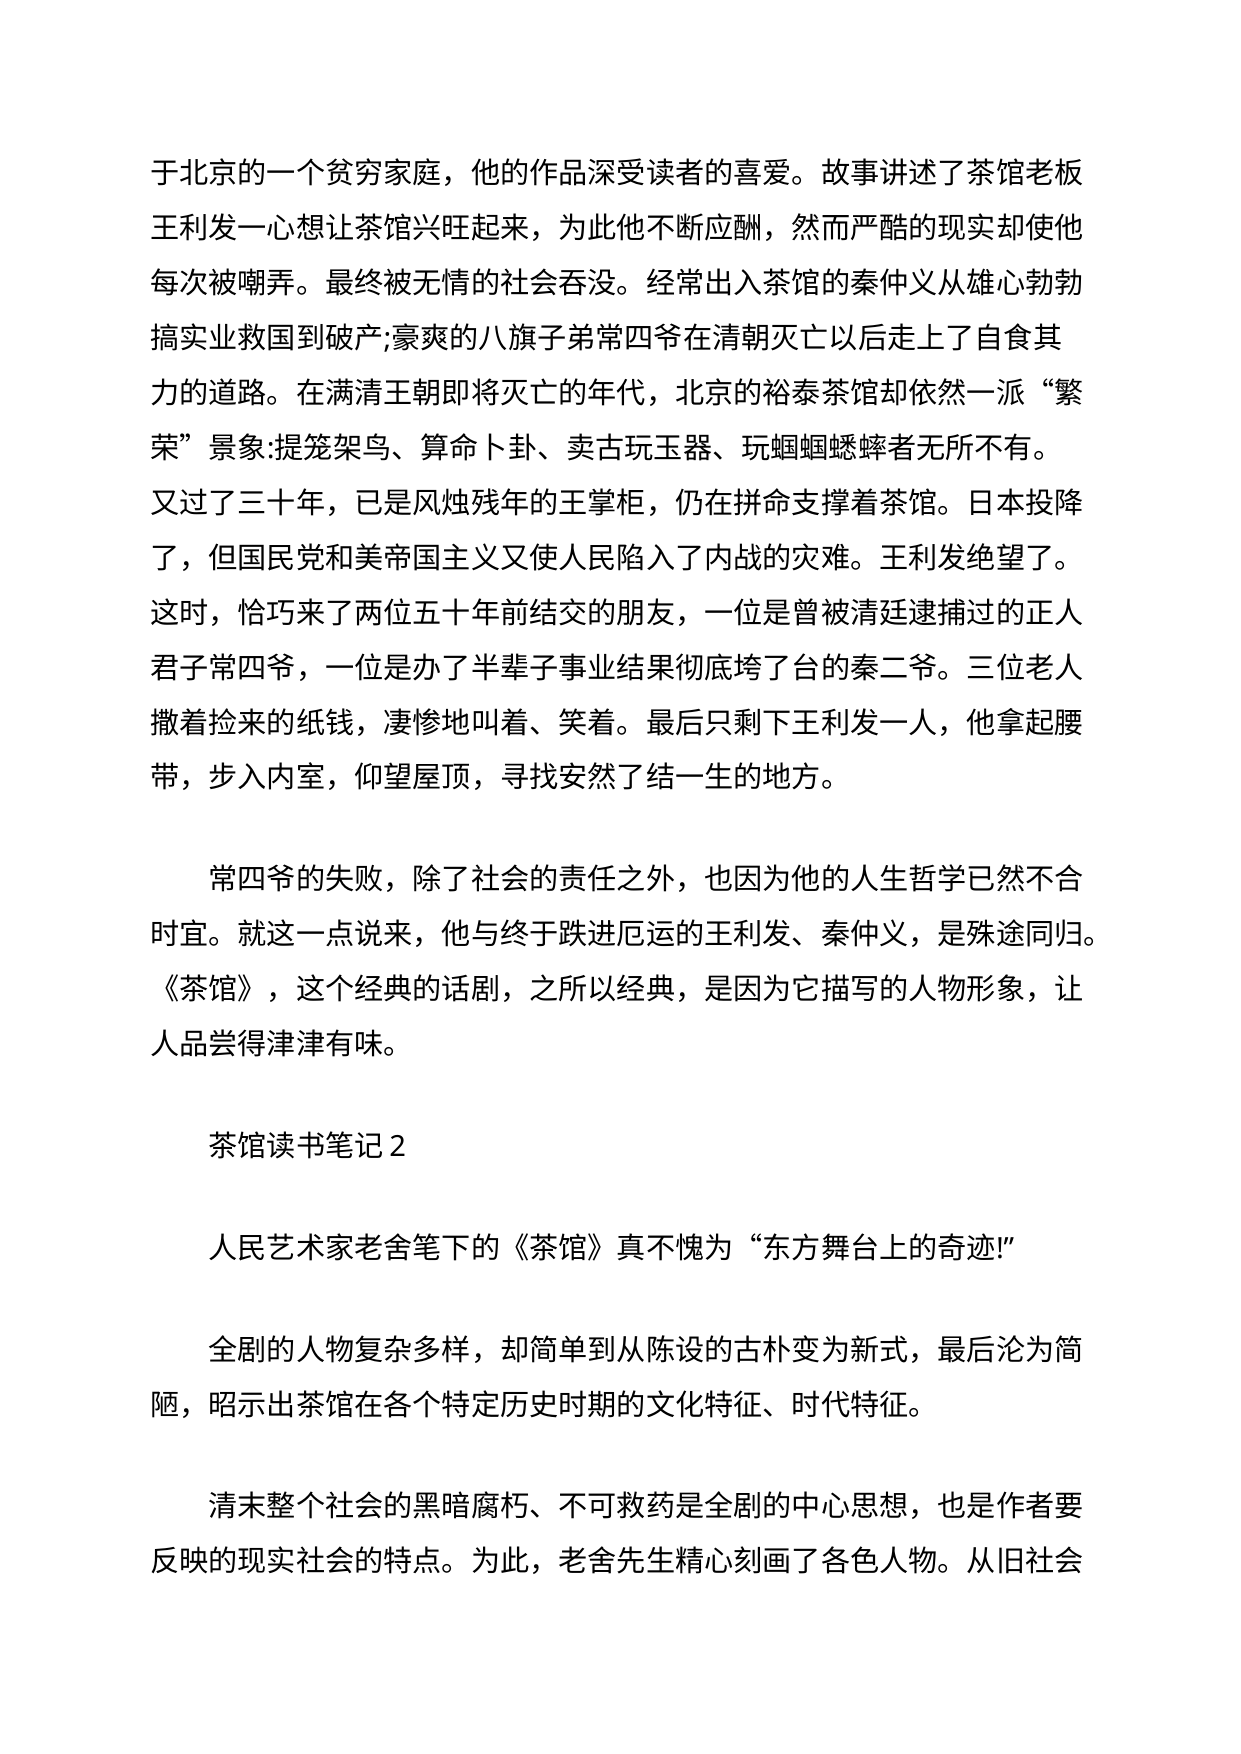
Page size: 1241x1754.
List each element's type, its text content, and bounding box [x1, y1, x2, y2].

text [150, 150, 1090, 796]
text 茶馆读书笔记2 [150, 1122, 1090, 1165]
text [150, 1483, 1090, 1580]
text 人民艺术家老舍笔下的《茶馆》真不愧为“东方舞台上的奇迹!” [150, 1224, 1090, 1267]
text 全剧的人物复杂多样，却简单到从陈设的古朴变为新式，最后沦为简陋，昭示出茶馆在各个特定历史时期的文化特征、时代特征。 [150, 1326, 1090, 1423]
text 常四爷的失败，除了社会的责任之外，也因为他的人生哲学已然不合时宜。就这一点说来，他与终于跌进厄运的王利发、秦仲义，是殊途同归。《茶馆》，这个经典的话剧，之所以经典，是因为它描写的人物形象，让人品尝得津津有味。 [150, 856, 1090, 1063]
